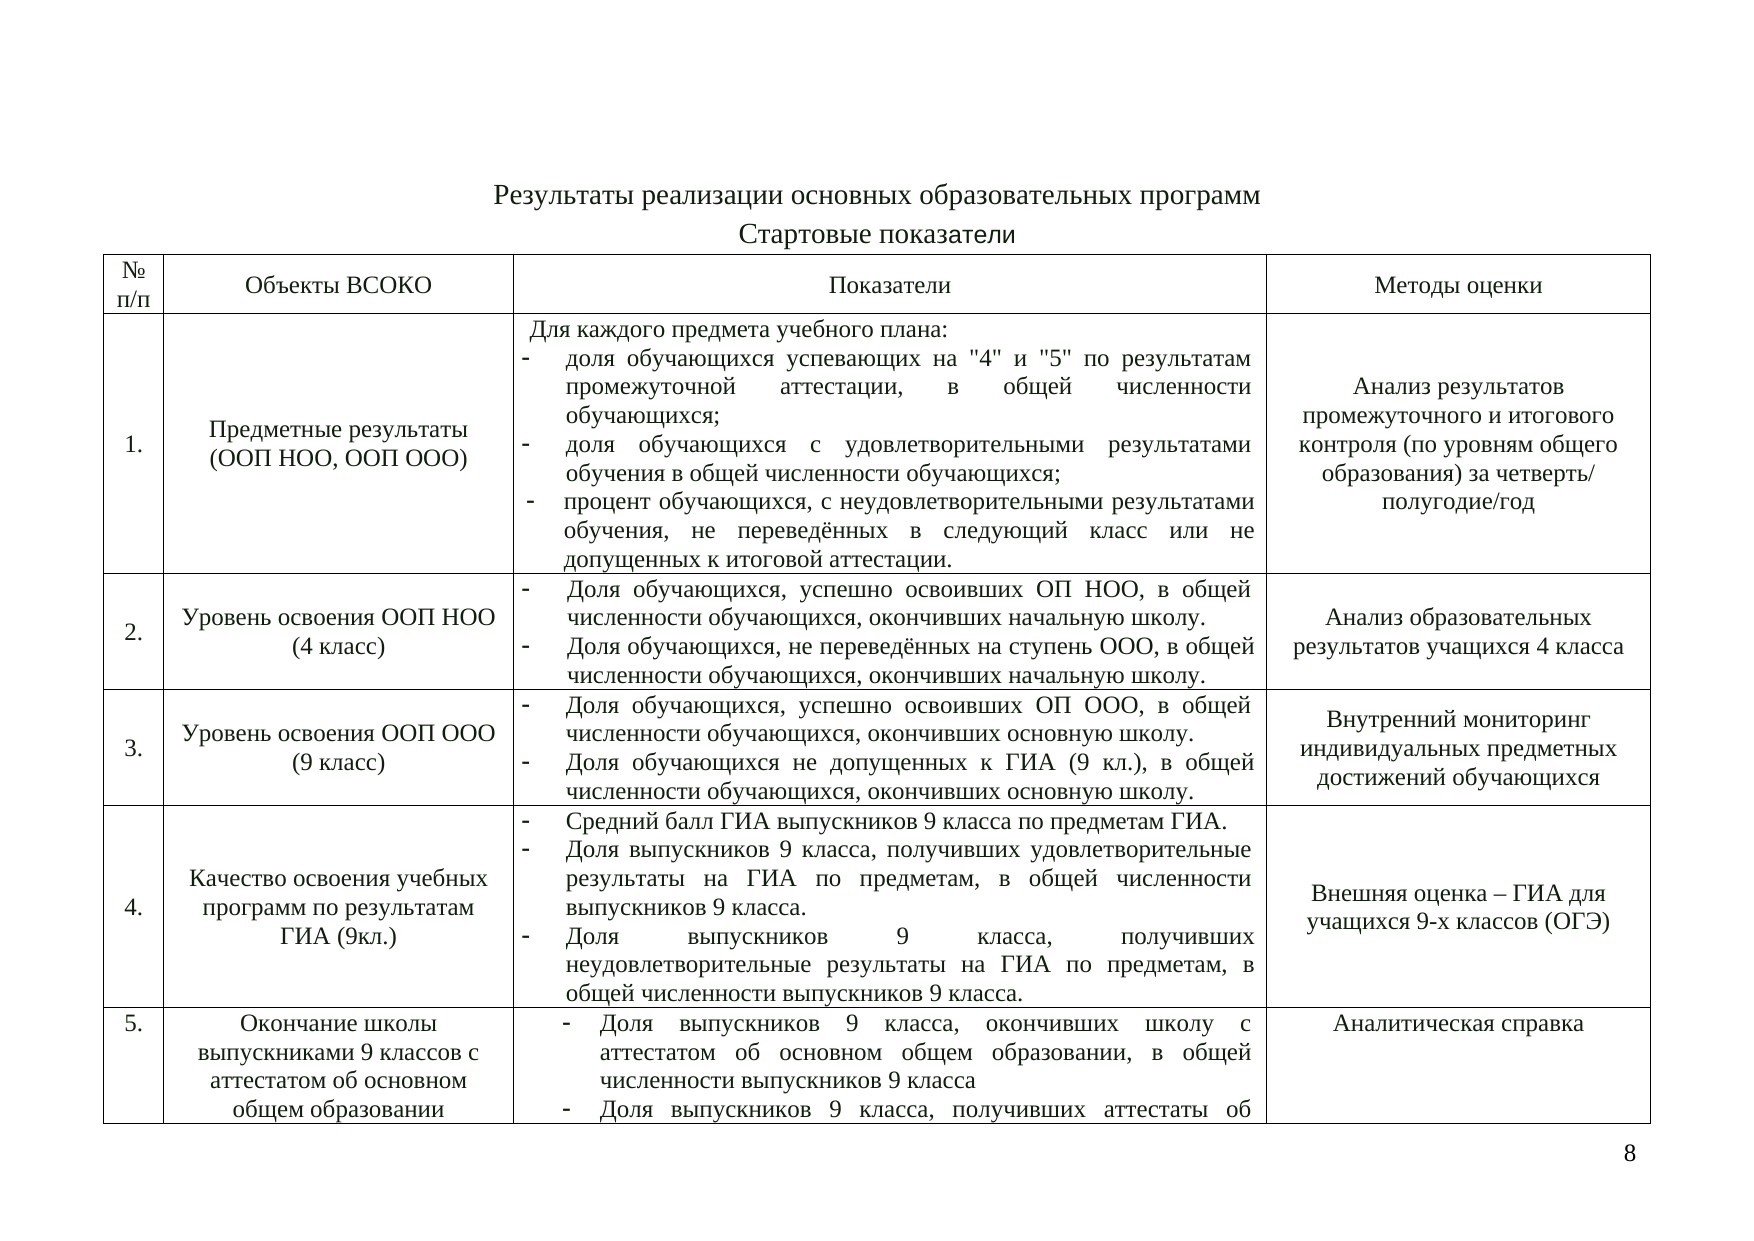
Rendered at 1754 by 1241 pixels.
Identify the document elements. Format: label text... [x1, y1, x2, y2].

table_cell 4. [104, 806, 163, 1007]
table_cell Предметные результаты (ООП НОО, ООП ООО) [164, 314, 513, 573]
text Стартовые показатели [118, 216, 1636, 249]
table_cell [1267, 1008, 1650, 1123]
table_header Методы оценки [1267, 255, 1650, 313]
table_header Объекты ВСОКО [164, 255, 513, 313]
table_cell Качество освоения учебных программ по результатам ГИА (9кл.) [164, 806, 513, 1007]
table_cell Доля обучающихся, успешно освоивших ОП НОО, в общей численности обучающихся, окончивших начальную школу. Доля обучающихся, не переведённых на ступень ООО, в общей численности обучающихся, окончивших начальную школу. [514, 574, 1266, 689]
table_cell 2. [104, 574, 163, 689]
table_cell Анализ образовательных результатов учащихся 4 класса [1267, 574, 1650, 689]
table_cell 1. [104, 314, 163, 573]
table_cell Внешняя оценка – ГИА для учащихся 9-х классов (ОГЭ) [1267, 806, 1650, 1007]
table_cell Средний балл ГИА выпускников 9 класса по предметам ГИА. Доля выпускников 9 класса, получивших удовлетворительные результаты на ГИА по предметам, в общей численности выпускников 9 класса. Доля выпускников 9 класса, получивших неудовлетворительные результаты на ГИА по предметам, в общей численности выпускников 9 класса. [514, 806, 1266, 1007]
table_cell Внутренний мониторинг индивидуальных предметных достижений обучающихся [1267, 690, 1650, 805]
table_cell Анализ результатов промежуточного и итогового контроля (по уровням общего образования) за четверть/ полугодие/год [1267, 314, 1650, 573]
table_cell 3. [104, 690, 163, 805]
table_cell Уровень освоения ООП НОО (4 класс) [164, 574, 513, 689]
text Результаты реализации основных образовательных программ [118, 177, 1636, 211]
table_cell Для каждого предмета учебного плана: доля обучающихся успевающих на "4" и "5" по результатам промежуточной аттестации, в общей численности обучающихся; доля обучающихся с удовлетворительными результатами обучения в общей численности обучающихся; процент обучающихся, с неудовлетворительными результатами обучения, не переведённых в следующий класс или не допущенных к итоговой аттестации. [514, 314, 1266, 573]
table_header № п/п [104, 255, 163, 313]
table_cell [514, 1008, 1266, 1123]
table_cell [164, 1008, 513, 1123]
table_cell 5. [104, 1008, 163, 1123]
table_header Показатели [514, 255, 1266, 313]
table_cell Уровень освоения ООП ООО (9 класс) [164, 690, 513, 805]
table_cell Доля обучающихся, успешно освоивших ОП ООО, в общей численности обучающихся, окончивших основную школу. Доля обучающихся не допущенных к ГИА (9 кл.), в общей численности обучающихся, окончивших основную школу. [514, 690, 1266, 805]
